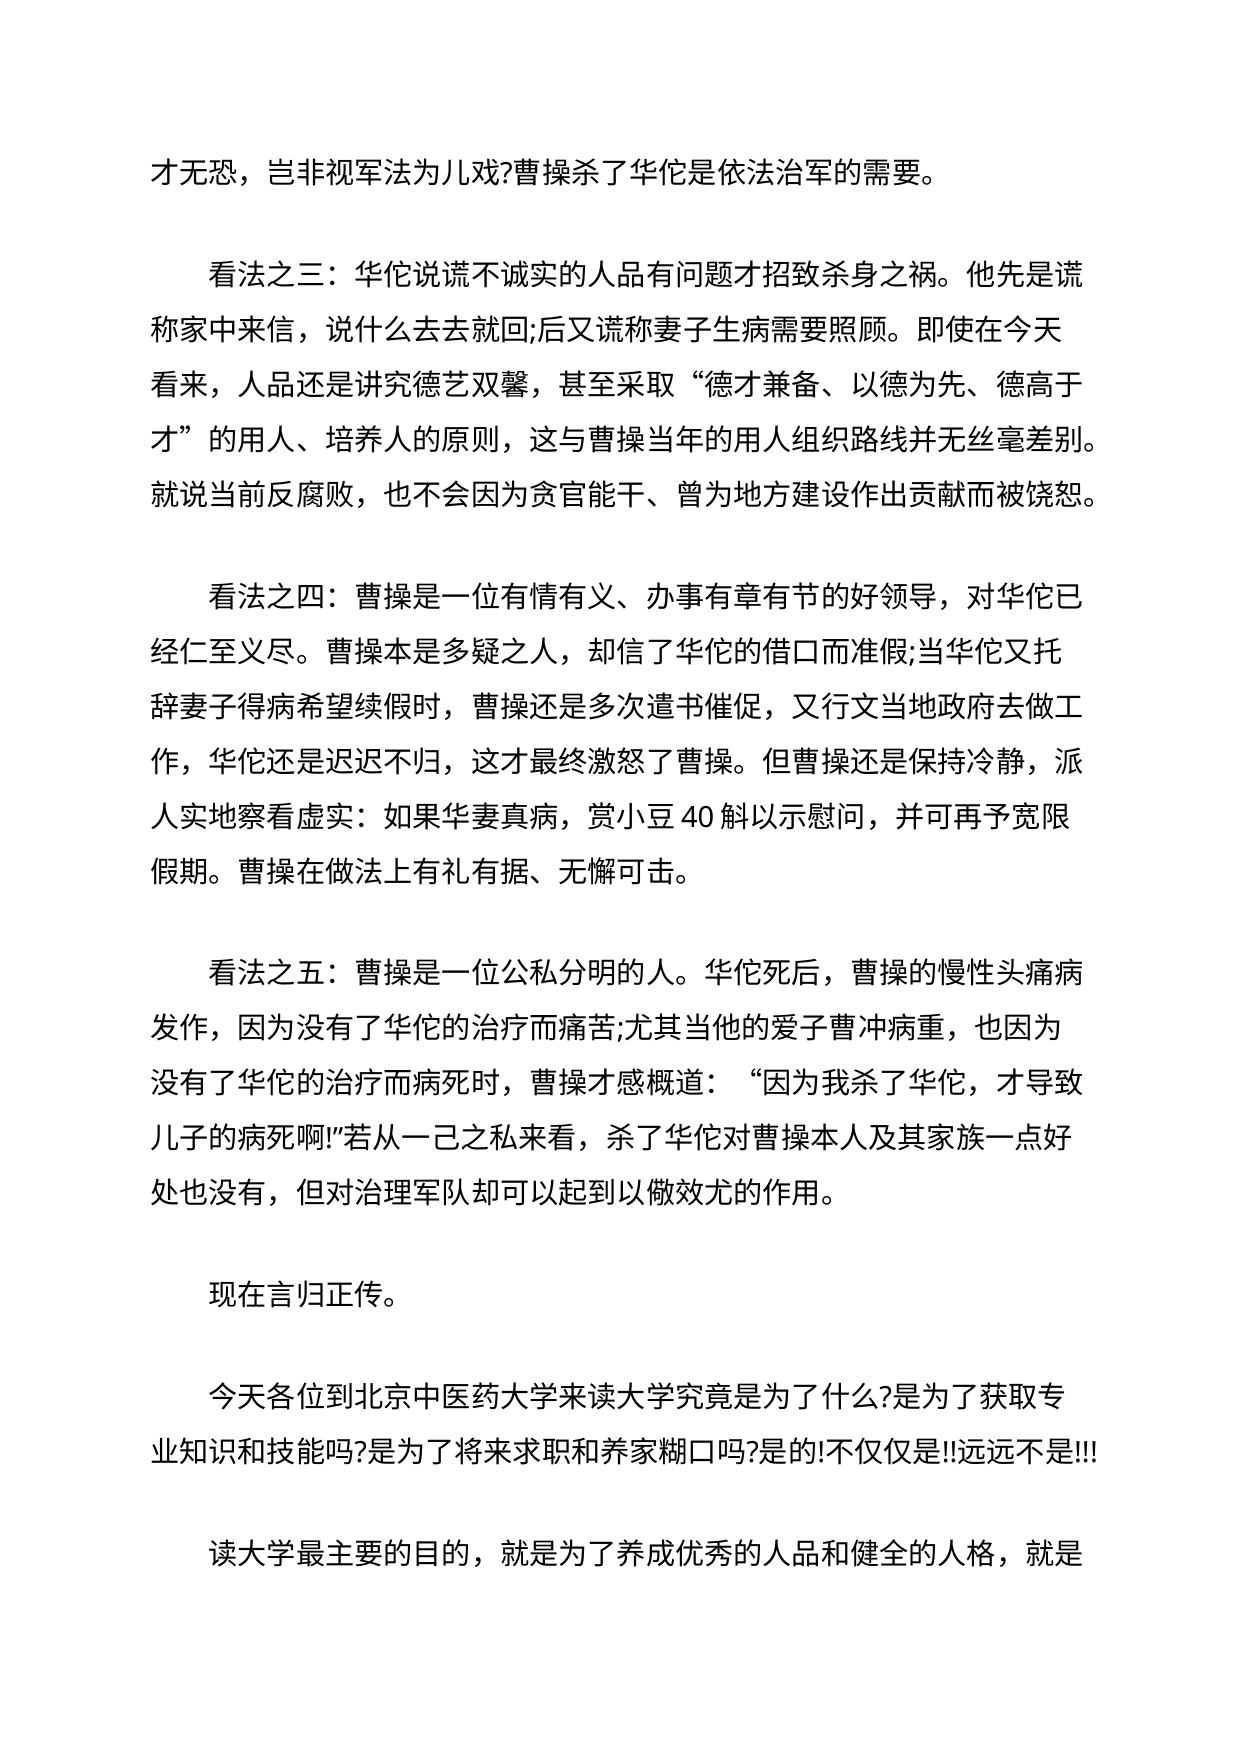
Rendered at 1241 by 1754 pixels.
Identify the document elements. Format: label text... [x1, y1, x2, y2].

text 今天各位到北京中医药大学来读大学究竟是为了什么?是为了获取专业知识和技能吗?是为了将来求职和养家糊口吗?是的!不仅仅是!!远远不是!!! [150, 1373, 1090, 1471]
text 看法之四：曹操是一位有情有义、办事有章有节的好领导，对华佗已经仁至义尽。曹操本是多疑之人，却信了华佗的借口而准假;当华佗又托辞妻子得病希望续假时，曹操还是多次遣书催促，又行文当地政府去做工作，华佗还是迟迟不归，这才最终激怒了曹操。但曹操还是保持冷静，派人实地察看虚实：如果华妻真病，赏小豆40斛以示慰问，并可再予宽限假期。曹操在做法上有礼有据、无懈可击。 [150, 573, 1090, 890]
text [150, 1530, 1090, 1572]
text 现在言归正传。 [150, 1271, 1090, 1314]
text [150, 150, 1090, 192]
text 看法之五：曹操是一位公私分明的人。华佗死后，曹操的慢性头痛病发作，因为没有了华佗的治疗而痛苦;尤其当他的爱子曹冲病重，也因为没有了华佗的治疗而病死时，曹操才感概道：“因为我杀了华佗，才导致儿子的病死啊!”若从一己之私来看，杀了华佗对曹操本人及其家族一点好处也没有，但对治理军队却可以起到以儆效尤的作用。 [150, 950, 1090, 1212]
text 看法之三：华佗说谎不诚实的人品有问题才招致杀身之祸。他先是谎称家中来信，说什么去去就回;后又谎称妻子生病需要照顾。即使在今天看来，人品还是讲究德艺双馨，甚至采取“德才兼备、以德为先、德高于才”的用人、培养人的原则，这与曹操当年的用人组织路线并无丝毫差别。就说当前反腐败，也不会因为贪官能干、曾为地方建设作出贡献而被饶恕。 [150, 252, 1090, 514]
